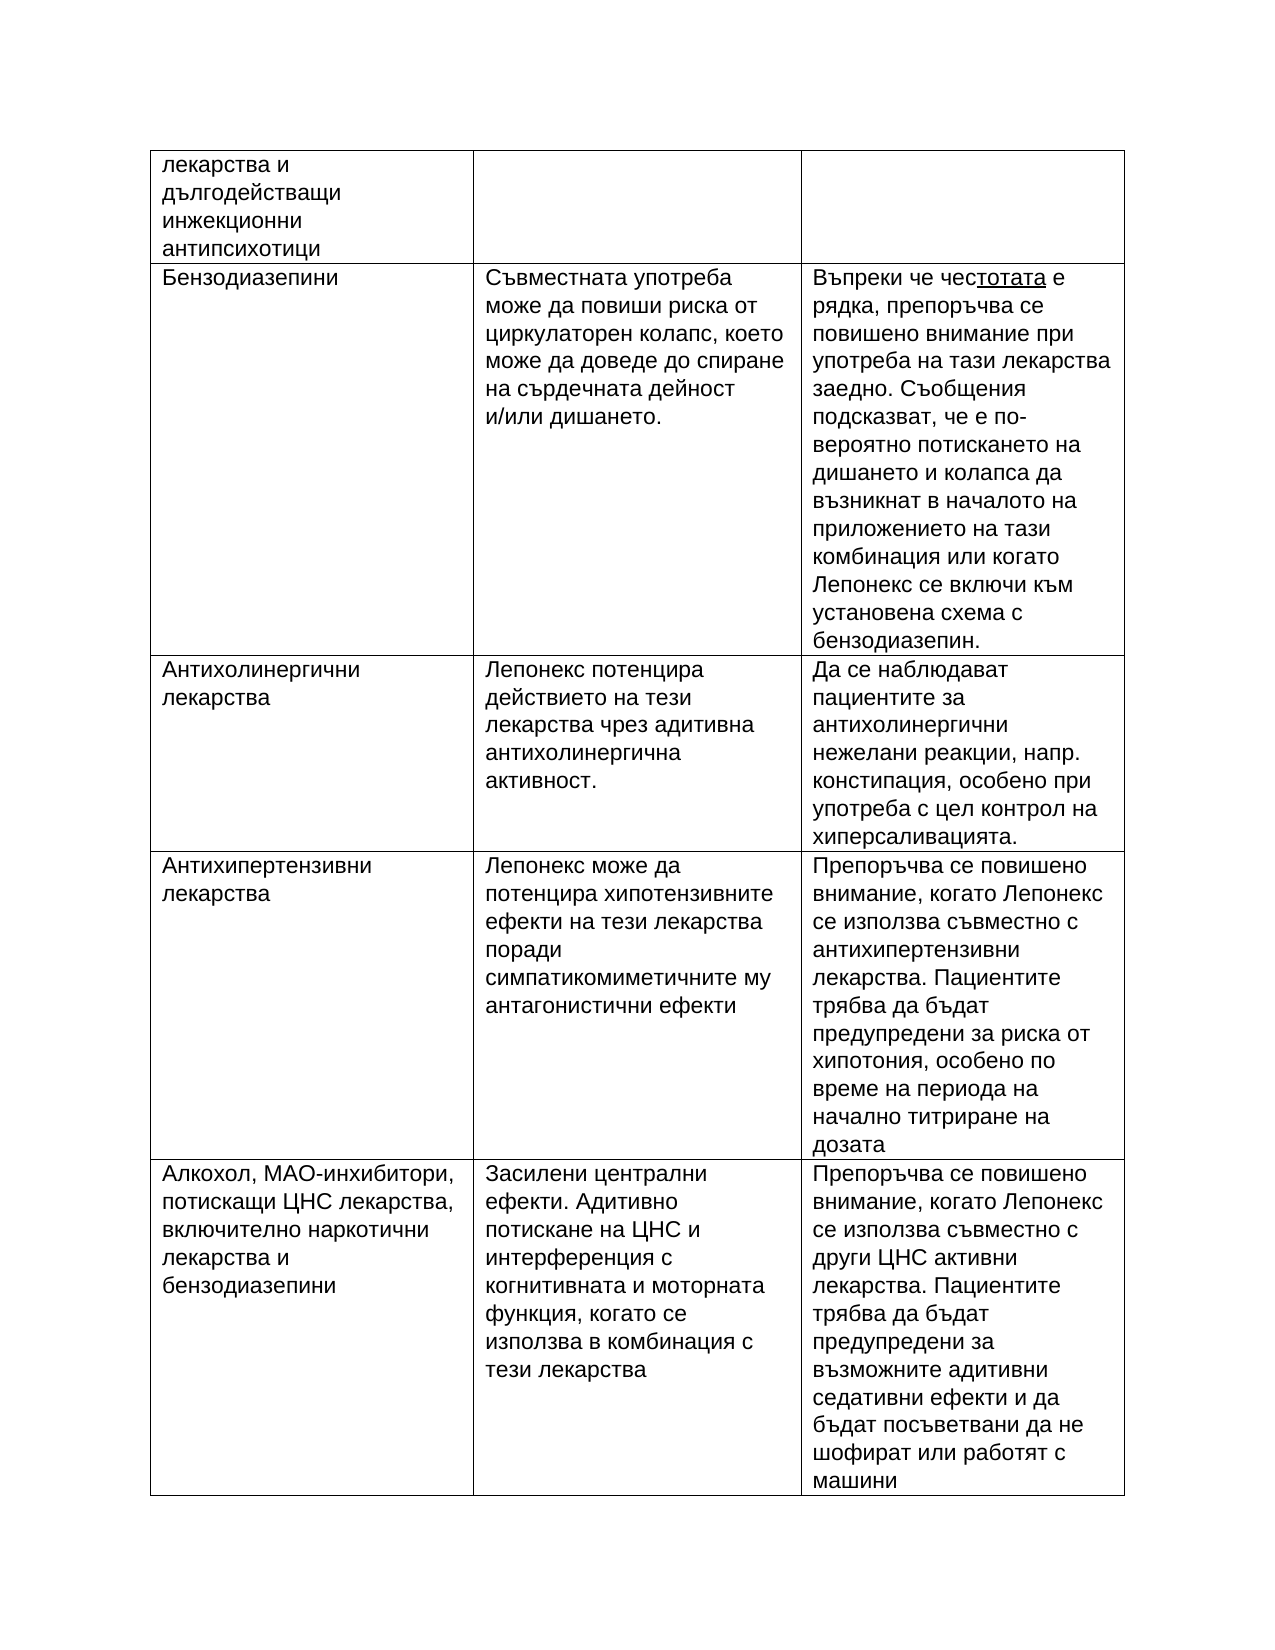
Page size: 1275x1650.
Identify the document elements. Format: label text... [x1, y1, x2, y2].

table_cell Засилени централни ефекти. Адитивно потискане на ЦНС и интерференция с когнитивната и моторната функция, когато се използва в комбинация с тези лекарства [474, 1160, 801, 1495]
table_cell Антихипертензивни лекарства [151, 852, 473, 1159]
table_cell Съвместната употреба може да повиши риска от циркулаторен колапс, което може да доведе до спиране на сърдечната дейност и/или дишането. [474, 264, 801, 654]
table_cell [151, 151, 473, 263]
table_cell Да се наблюдават пациентите за антихолинергични нежелани реакции, напр. констипация, особено при употреба с цел контрол на хиперсаливацията. [802, 656, 1124, 851]
table_cell Препоръчва се повишено внимание, когато Лепонекс се използва съвместно с антихипертензивни лекарства. Пациентите трябва да бъдат предупредени за риска от хипотония, особено по време на периода на начално титриране на дозата [802, 852, 1124, 1159]
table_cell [474, 151, 801, 263]
table_cell Лепонекс потенцира действието на тези лекарства чрез адитивна антихолинергична активност. [474, 656, 801, 851]
table_cell Алкохол, МАО-инхибитори, потискащи ЦНС лекарства, включително наркотични лекарства и бензодиазепини [151, 1160, 473, 1495]
table_cell Въпреки че честотата е рядка, препоръчва се повишено внимание при употреба на тази лекарства заедно. Съобщения подсказват, че е по-вероятно потискането на дишането и колапса да възникнат в началото на приложението на тази комбинация или когато Лепонекс се включи към установена схема с бензодиазепин. [802, 264, 1124, 654]
table_cell Лепонекс може да потенцира хипотензивните ефекти на тези лекарства поради симпатикомиметичните му антагонистични ефекти [474, 852, 801, 1159]
table_cell Бензодиазепини [151, 264, 473, 654]
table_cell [802, 151, 1124, 263]
table_cell Препоръчва се повишено внимание, когато Лепонекс се използва съвместно с други ЦНС активни лекарства. Пациентите трябва да бъдат предупредени за възможните адитивни седативни ефекти и да бъдат посъветвани да не шофират или работят с машини [802, 1160, 1124, 1495]
table_cell Антихолинергични лекарства [151, 656, 473, 851]
